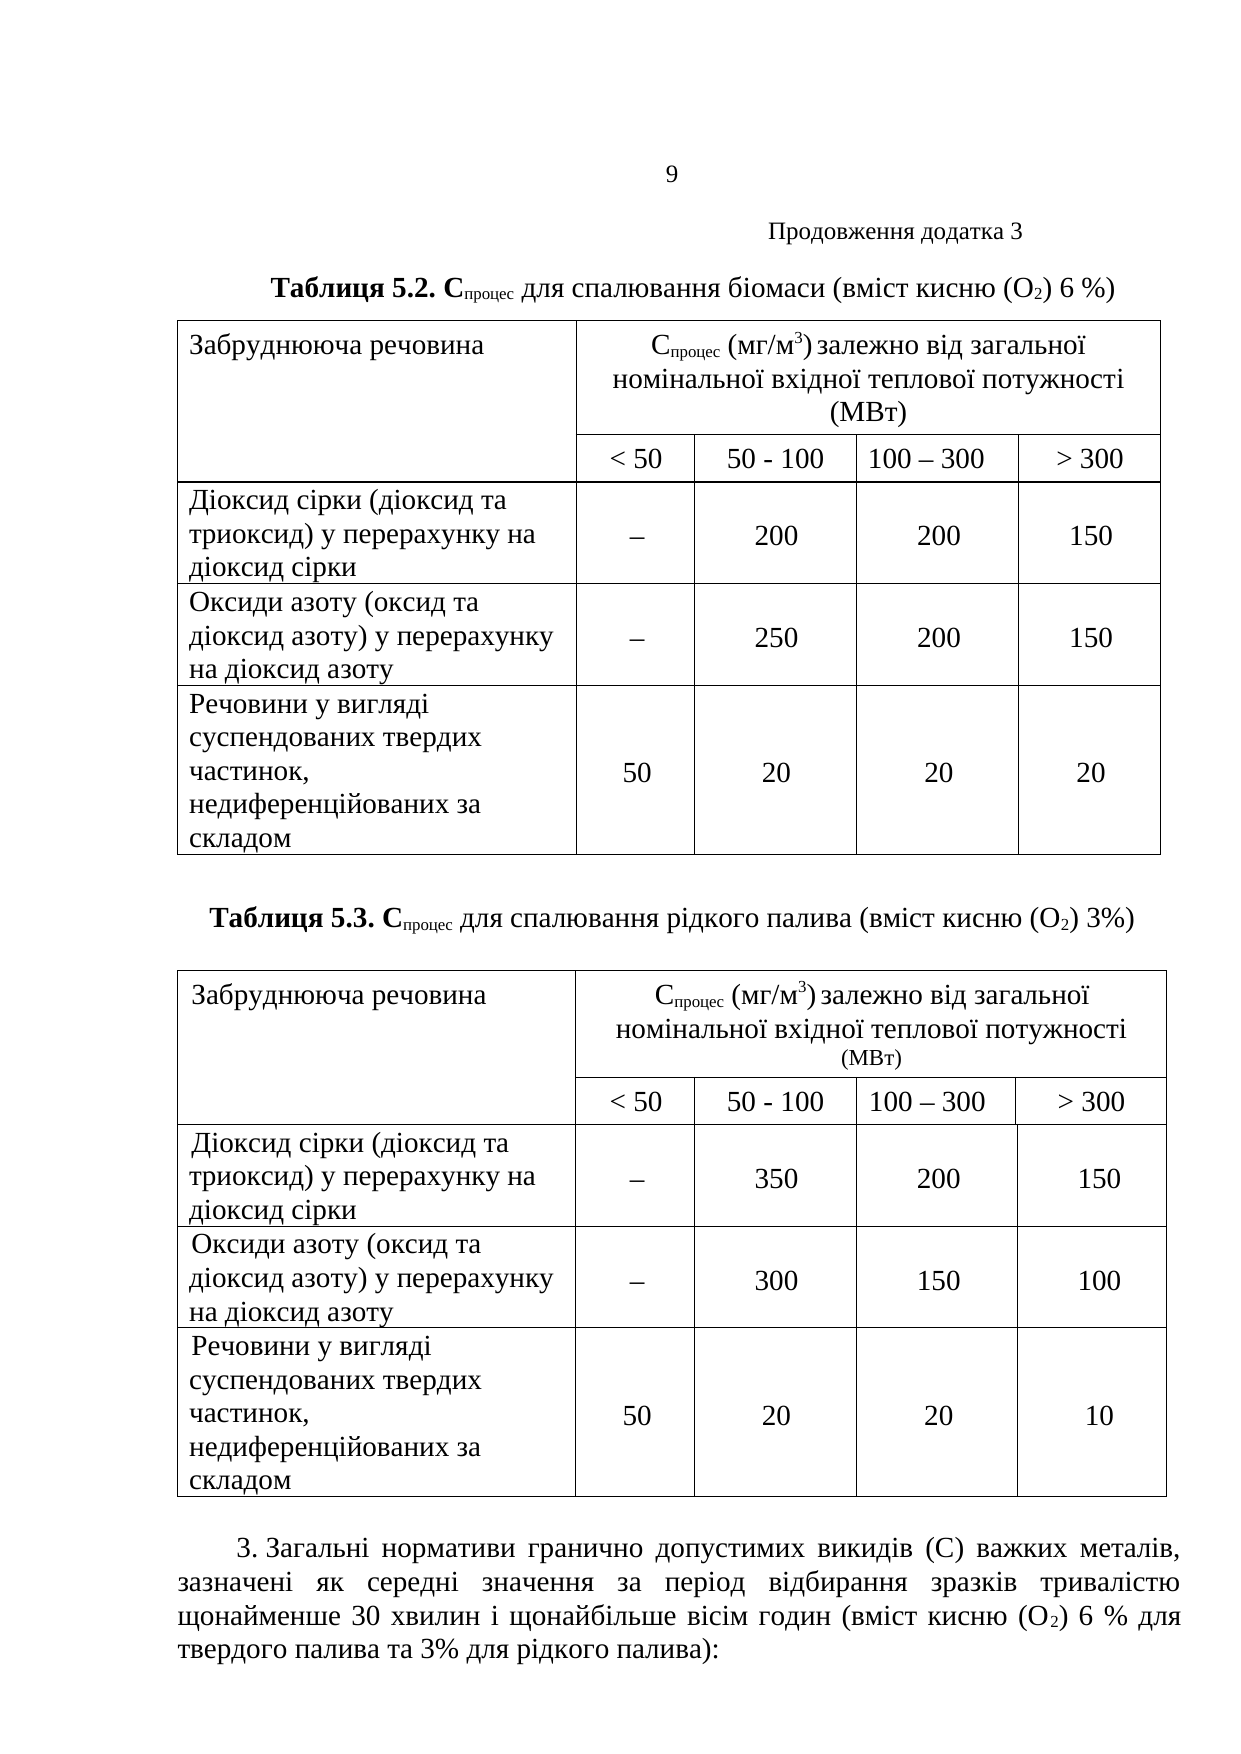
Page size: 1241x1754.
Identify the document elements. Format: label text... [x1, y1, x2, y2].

table_cell 50 - 100 [695, 435, 856, 481]
table_cell 20 [695, 686, 856, 853]
table_cell 50 [577, 686, 694, 853]
table_cell 20 [1019, 686, 1160, 853]
table_cell 100 – 300 [857, 435, 1018, 481]
table_cell 350 [695, 1125, 856, 1226]
table_cell 100 [1018, 1227, 1166, 1327]
table_cell 20 [695, 1328, 856, 1496]
table_header Cпроцес (мг/м3) залежно від загальної номінальної вхідної теплової потужності (МВт) [576, 971, 1166, 1077]
table_cell 250 [695, 584, 856, 685]
table_cell 200 [857, 1125, 1017, 1226]
table_cell – [577, 483, 694, 583]
table_cell Речовини у вигляді суспендованих твердих частинок, недиференційованих за складом [178, 686, 576, 853]
table_cell < 50 [576, 1078, 694, 1124]
table_cell > 300 [1016, 1078, 1166, 1124]
text Продовження додатка 3 [177, 216, 1134, 245]
table_header Cпроцес (мг/м3) залежно від загальної номінальної вхідної теплової потужності (МВт) [577, 321, 1160, 434]
table_cell Речовини у вигляді суспендованих твердих частинок, недиференційованих за складом [178, 1328, 575, 1496]
table_cell Діоксид сірки (діоксид та триоксид) у перерахунку на діоксид сірки [178, 1125, 575, 1226]
table_cell 300 [695, 1227, 856, 1327]
table_cell 10 [1018, 1328, 1166, 1496]
table_cell – [576, 1227, 694, 1327]
table_cell 50 - 100 [695, 1078, 856, 1124]
text Таблиця 5.3. Спроцес для спалювання рідкого палива (вміст кисню (O2) 3%) [177, 901, 1152, 934]
table_cell 150 [1019, 584, 1160, 685]
text Таблиця 5.2. Спроцес для спалювання біомаси (вміст кисню (O2) 6 %) [177, 270, 1134, 303]
table_cell 20 [857, 686, 1018, 853]
table_header Забруднююча речовина [178, 321, 576, 481]
table_cell 50 [576, 1328, 694, 1496]
table_cell 150 [857, 1227, 1017, 1327]
table_cell Оксиди азоту (оксид та діоксид азоту) у перерахунку на діоксид азоту [178, 584, 576, 685]
table_cell Оксиди азоту (оксид та діоксид азоту) у перерахунку на діоксид азоту [178, 1227, 575, 1327]
table_cell – [576, 1125, 694, 1226]
table_header Забруднююча речовина [178, 971, 575, 1124]
table_cell 20 [857, 1328, 1017, 1496]
table_cell 200 [857, 483, 1018, 583]
table_cell > 300 [1019, 435, 1160, 481]
table_cell < 50 [577, 435, 694, 481]
table_cell – [577, 584, 694, 685]
table_cell 150 [1019, 483, 1160, 583]
table_cell 150 [1018, 1125, 1166, 1226]
table_cell Діоксид сірки (діоксид та триоксид) у перерахунку на діоксид сірки [178, 483, 576, 583]
table_cell 200 [695, 483, 856, 583]
text 3. Загальні нормативи гранично допустимих викидів (С) важких металів, зазначені як середні значення за період відбирання зразків тривалістю щонайменше 30 хвилин і щонайбільше вісім годин (вміст кисню (O2) 6 % для твердого палива та 3% для рідкого палива): [177, 1531, 1181, 1665]
table_cell 100 – 300 [857, 1078, 1015, 1124]
text 9 [177, 159, 1166, 187]
table_cell 200 [857, 584, 1018, 685]
